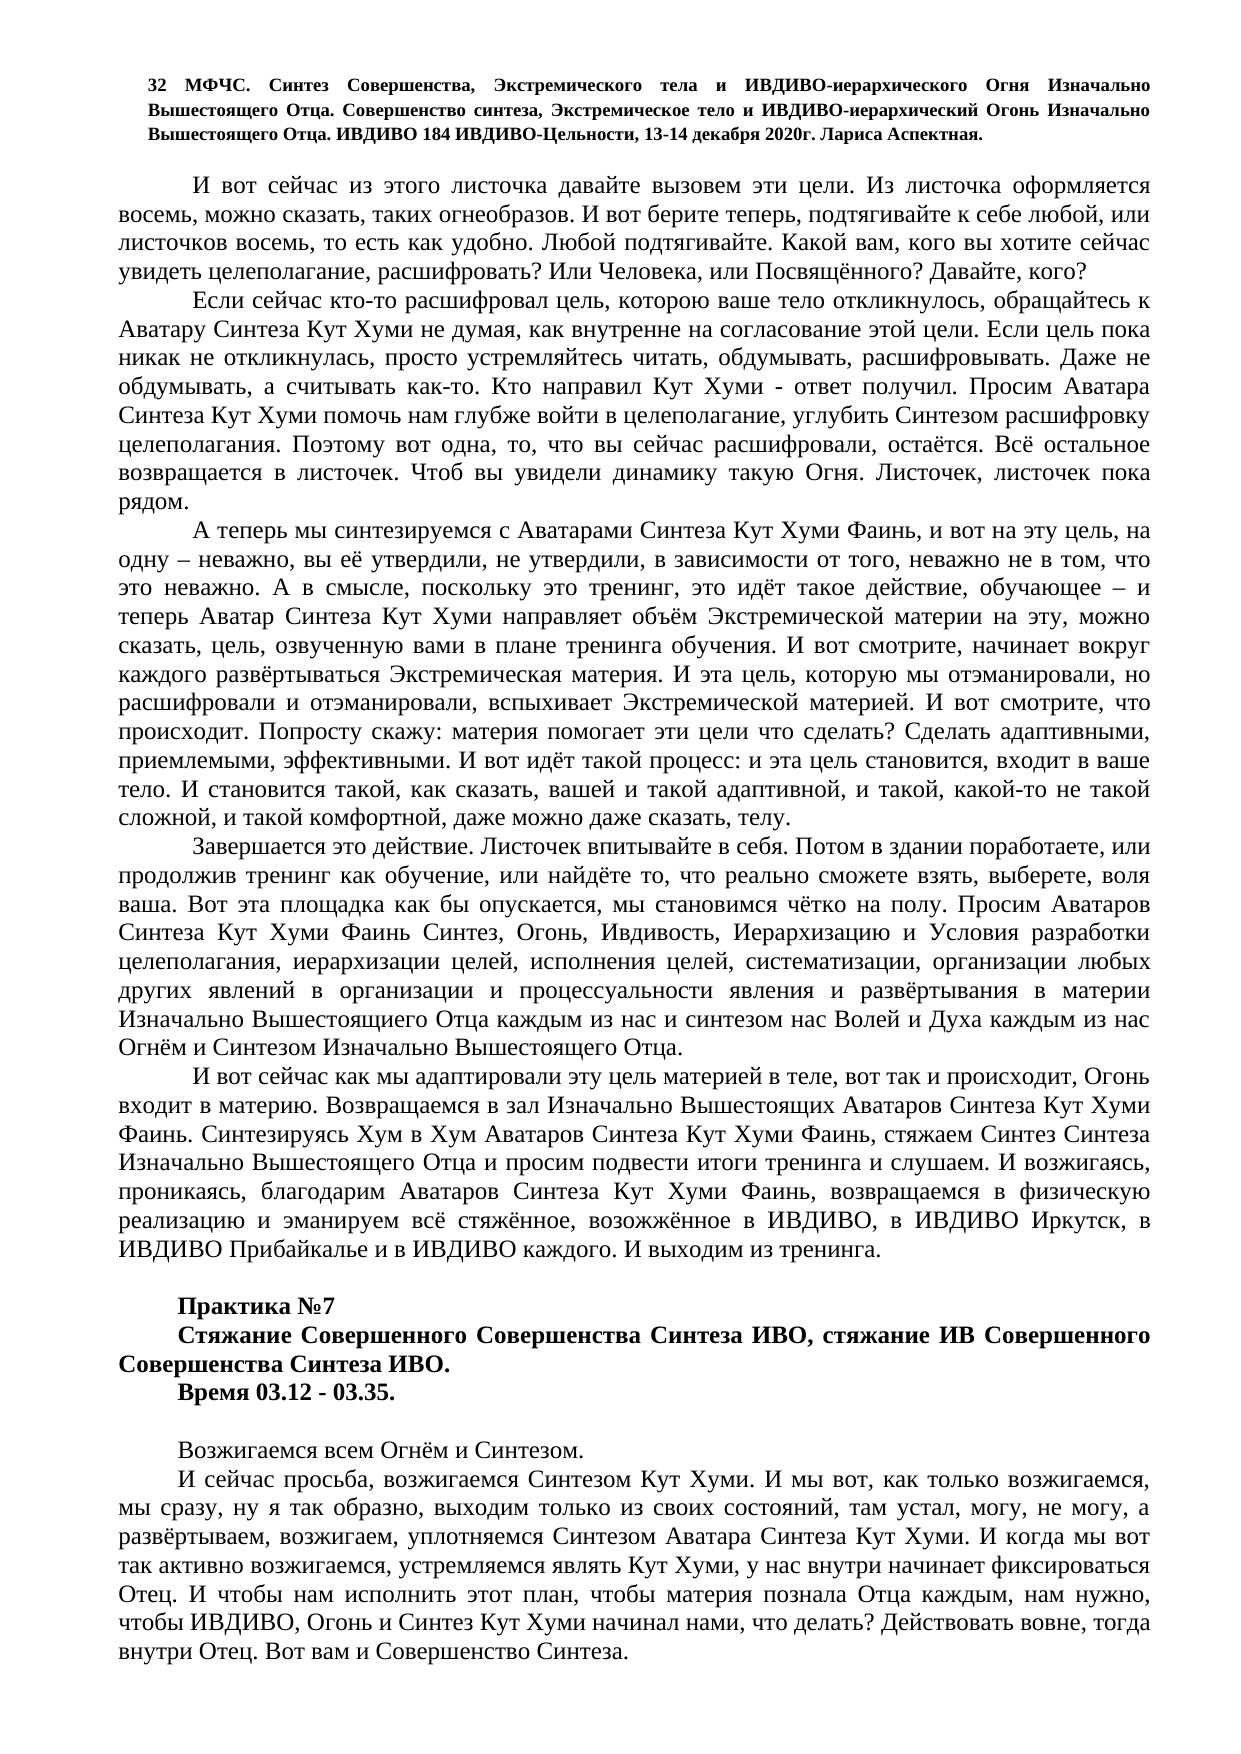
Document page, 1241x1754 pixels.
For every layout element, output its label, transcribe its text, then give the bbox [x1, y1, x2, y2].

text И вот сейчас как мы адаптировали эту цель материей в теле, вот так и происходит, Огонь входит в материю. Возвращаемся в зал Изначально Вышестоящих Аватаров Синтеза Кут Хуми Фаинь. Синтезируясь Хум в Хум Аватаров Синтеза Кут Хуми Фаинь, стяжаем Синтез Синтеза Изначально Вышестоящего Отца и просим подвести итоги тренинга и слушаем. И возжигаясь, проникаясь, благодарим Аватаров Синтеза Кут Хуми Фаинь, возвращаемся в физическую реализацию и эманируем всё стяжённое, возожжённое в ИВДИВО, в ИВДИВО Иркутск, в ИВДИВО Прибайкалье и в ИВДИВО каждого. И выходим из тренинга. [118, 1061, 1152, 1262]
text И сейчас просьба, возжигаемся Синтезом Кут Хуми. И мы вот, как только возжигаемся, мы сразу, ну я так образно, выходим только из своих состояний, там устал, могу, не могу, а развёртываем, возжигаем, уплотняемся Синтезом Аватара Синтеза Кут Хуми. И когда мы вот так активно возжигаемся, устремляемся являть Кут Хуми, у нас внутри начинает фиксироваться Отец. И чтобы нам исполнить этот план, чтобы материя познала Отца каждым, нам нужно, чтобы ИВДИВО, Огонь и Синтез Кут Хуми начинал нами, что делать? Действовать вовне, тогда внутри Отец. Вот вам и Совершенство Синтеза. [118, 1464, 1152, 1665]
text И вот сейчас из этого листочка давайте вызовем эти цели. Из листочка оформляется восемь, можно сказать, таких огнеобразов. И вот берите теперь, подтягивайте к себе любой, или листочков восемь, то есть как удобно. Любой подтягивайте. Какой вам, кого вы хотите сейчас увидеть целеполагание, расшифровать? Или Человека, или Посвящённого? Давайте, кого? [118, 170, 1152, 285]
text Время 03.12 - 03.35. [118, 1377, 1152, 1406]
text Завершается это действие. Листочек впитывайте в себя. Потом в здании поработаете, или продолжив тренинг как обучение, или найдёте то, что реально сможете взять, выберете, воля ваша. Вот эта площадка как бы опускается, мы становимся чётко на полу. Просим Аватаров Синтеза Кут Хуми Фаинь Синтез, Огонь, Ивдивость, Иерархизацию и Условия разработки целеполагания, иерархизации целей, исполнения целей, систематизации, организации любых других явлений в организации и процессуальности явления и развёртывания в материи Изначально Вышестоящиего Отца каждым из нас и синтезом нас Волей и Духа каждым из нас Огнём и Синтезом Изначально Вышестоящего Отца. [118, 831, 1152, 1061]
text Практика №7 [118, 1291, 1152, 1320]
text Возжигаемся всем Огнём и Синтезом. [118, 1435, 1152, 1464]
text Если сейчас кто-то расшифровал цель, которою ваше тело откликнулось, обращайтесь к Аватару Синтеза Кут Хуми не думая, как внутренне на согласование этой цели. Если цель пока никак не откликнулась, просто устремляйтесь читать, обдумывать, расшифровывать. Даже не обдумывать, а считывать как-то. Кто направил Кут Хуми - ответ получил. Просим Аватара Синтеза Кут Хуми помочь нам глубже войти в целеполагание, углубить Синтезом расшифровку целеполагания. Поэтому вот одна, то, что вы сейчас расшифровали, остаётся. Всё остальное возвращается в листочек. Чтоб вы увидели динамику такую Огня. Листочек, листочек пока рядом. [118, 285, 1152, 515]
text А теперь мы синтезируемся с Аватарами Синтеза Кут Хуми Фаинь, и вот на эту цель, на одну – неважно, вы её утвердили, не утвердили, в зависимости от того, неважно не в том, что это неважно. А в смысле, поскольку это тренинг, это идёт такое действие, обучающее – и теперь Аватар Синтеза Кут Хуми направляет объём Экстремической материи на эту, можно сказать, цель, озвученную вами в плане тренинга обучения. И вот смотрите, начинает вокруг каждого развёртываться Экстремическая материя. И эта цель, которую мы отэманировали, но расшифровали и отэманировали, вспыхивает Экстремической материей. И вот смотрите, что происходит. Попросту скажу: материя помогает эти цели что сделать? Сделать адаптивными, приемлемыми, эффективными. И вот идёт такой процесс: и эта цель становится, входит в ваше тело. И становится такой, как сказать, вашей и такой адаптивной, и такой, какой-то не такой сложной, и такой комфортной, даже можно даже сказать, телу. [118, 515, 1152, 831]
text Стяжание Совершенного Совершенства Синтеза ИВО, стяжание ИВ Совершенного Совершенства Синтеза ИВО. [118, 1320, 1152, 1377]
